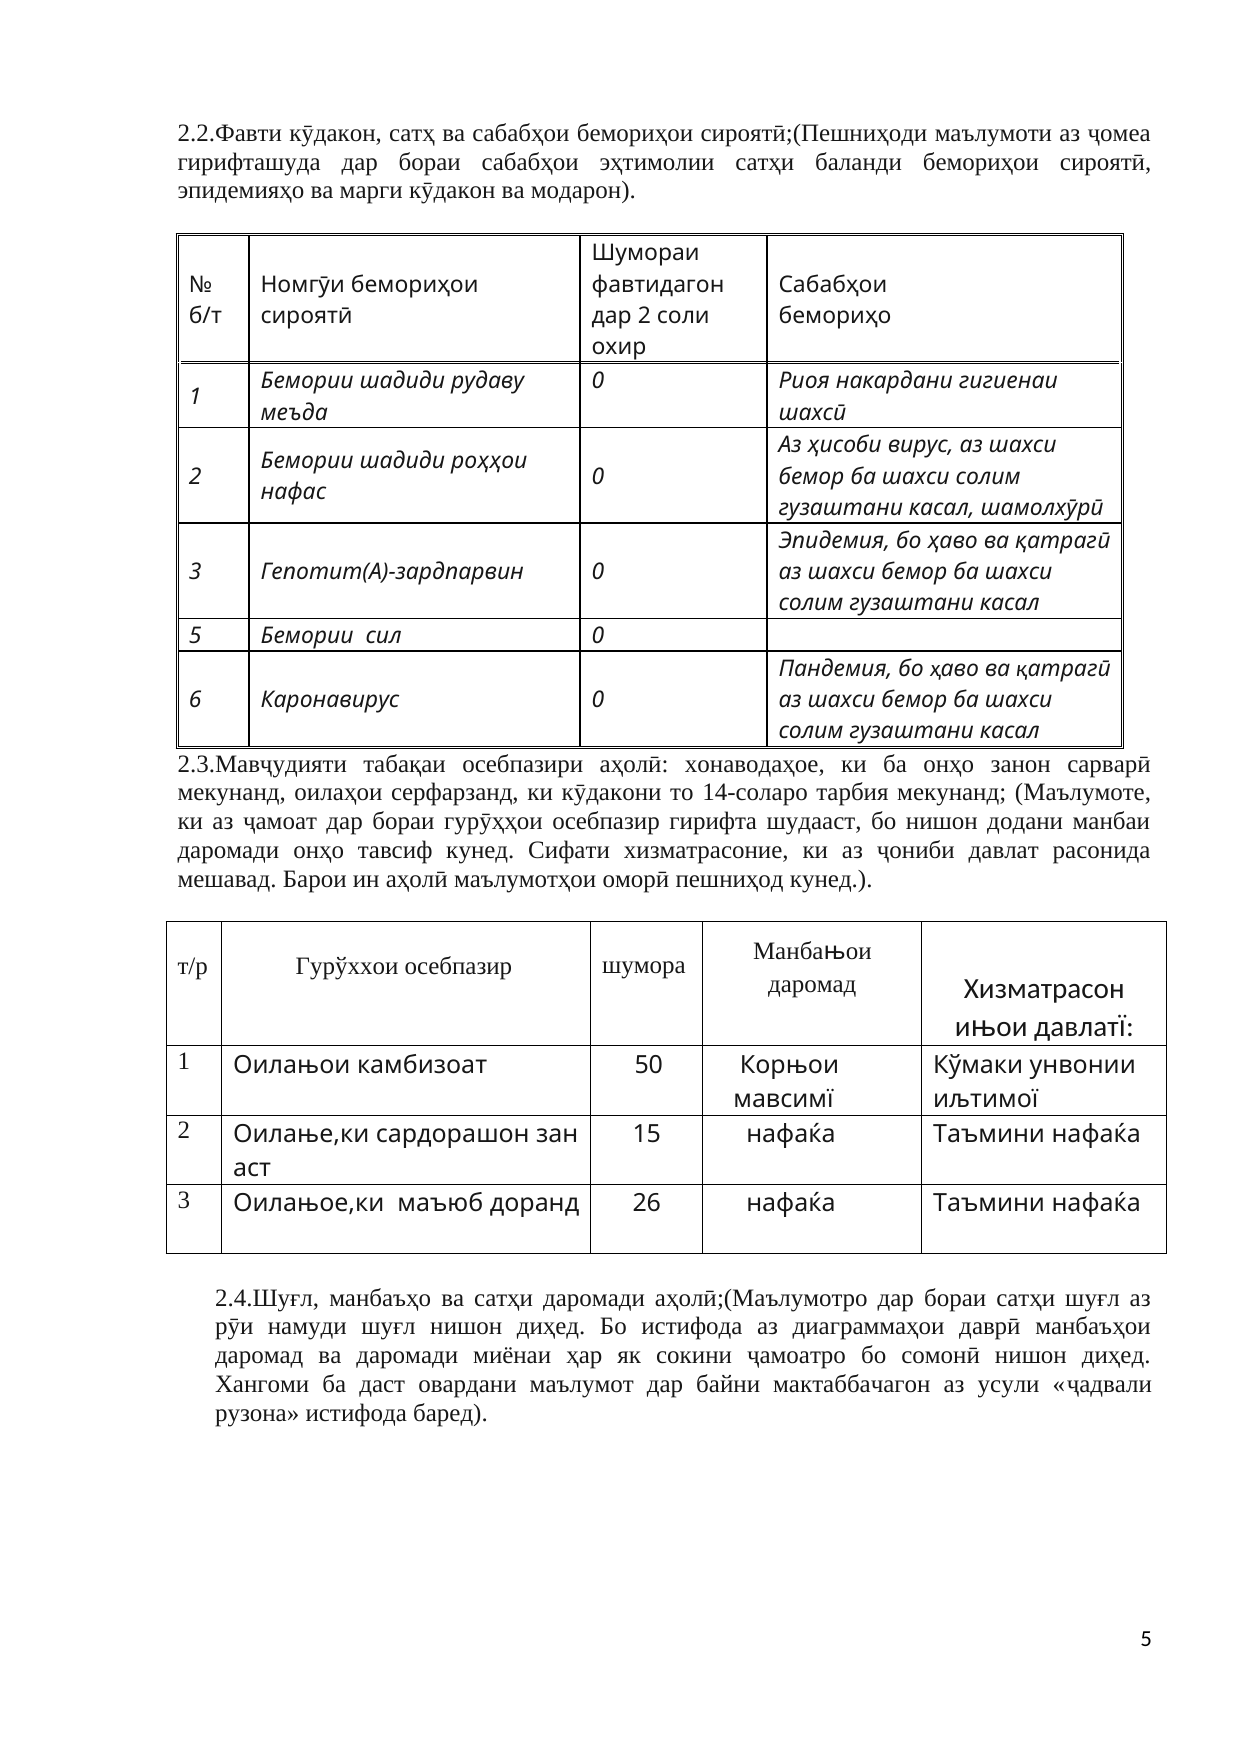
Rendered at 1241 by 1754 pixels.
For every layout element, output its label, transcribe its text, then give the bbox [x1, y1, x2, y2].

table_cell 26 [591, 1185, 702, 1253]
table_cell Бемории сил [250, 619, 579, 650]
table_cell 50 [591, 1046, 702, 1114]
table_header № б/т [179, 236, 248, 361]
table_cell 6 [179, 652, 248, 746]
table_cell Оилањое,ки маъюб доранд [222, 1185, 590, 1253]
table_cell 0 [581, 428, 766, 522]
table_header Гурўххои осебпазир [222, 922, 590, 1045]
table_cell Оилање,ки сардорашон зан аст [222, 1116, 590, 1184]
table_cell Оилањои камбизоат [222, 1046, 590, 1114]
table_cell 1 [167, 1046, 221, 1114]
table_cell Кўмаки унвонии иљтимої [922, 1046, 1166, 1114]
table_cell Бемории шадиди роҳҳои нафас [250, 428, 579, 522]
text 2.3.Мавҷудияти табақаи осебпазири аҳолӣ: хонаводаҳое, ки ба онҳо занон сарварӣ мекунанд, оилаҳои серфарзанд, ки кӯдакони то 14-соларо тарбия мекунанд; (Маълумоте, ки аз ҷамоат дар бораи гурӯҳҳои осебпазир гирифта шудааст, бо нишон додани манбаи даромади онҳо тавсиф кунед. Сифати хизматрасоние, ки аз ҷониби давлат расонида мешавад. Барои ин аҳолӣ маълумотҳои оморӣ пешниҳод кунед.). [177, 749, 1152, 892]
table_cell 1 [177, 361, 248, 427]
table_cell Корњои мавсимї [703, 1046, 921, 1114]
table_cell Каронавирус [250, 652, 579, 746]
table_cell Риоя накардани гигиенаи шахсӣ [768, 361, 1122, 427]
table_cell Эпидемия, бо ҳаво ва қатрагӣ аз шахси бемор ба шахси солим гузаштани касал [768, 524, 1121, 617]
table_cell 0 [581, 619, 766, 650]
table_header Хизматрасонињои давлатї: [922, 922, 1166, 1045]
table_cell Аз ҳисоби вирус, аз шахси бемор ба шахси солим гузаштани касал, шамолхӯрӣ [768, 428, 1121, 522]
table_cell нафаќа [703, 1116, 921, 1184]
table_cell Таъмини нафаќа [922, 1116, 1166, 1184]
table_cell Бемории шадиди рудаву меъда [250, 364, 579, 427]
table_header Сабабҳои бемориҳо [768, 236, 1121, 361]
table_cell 5 [179, 619, 248, 650]
table_header шумора [591, 922, 702, 1045]
text 2.4.Шуғл, манбаъҳо ва сатҳи даромади аҳолӣ;(Маълумотро дар бораи сатҳи шуғл аз рӯи намуди шуғл нишон диҳед. Бо истифода аз диаграммаҳои даврӣ манбаъҳои даромад ва даромади миёнаи ҳар як сокини ҷамоатро бо сомонӣ нишон диҳед. Хангоми ба даст овардани маълумот дар байни мактаббачагон аз усули «ҷадвали рузона» истифода баред). [215, 1283, 1152, 1426]
table_cell 0 [581, 364, 766, 427]
table_cell 2 [167, 1116, 221, 1184]
table_cell Таъмини нафаќа [922, 1185, 1166, 1253]
table_header т/р [167, 922, 221, 1045]
table_cell [768, 619, 1121, 650]
table_header Шумораи фавтидагон дар 2 соли охир [581, 236, 766, 361]
table_header Номгӯи бемориҳои сироятӣ [250, 236, 579, 361]
table_cell 0 [581, 652, 766, 746]
table_cell Гепотит(А)-зардпарвин [250, 524, 579, 617]
table_cell 0 [581, 524, 766, 617]
table_cell нафаќа [703, 1185, 921, 1253]
text 2.2.Фавти кӯдакон, сатҳ ва сабабҳои бемориҳои сироятӣ;(Пешниҳоди маълумоти аз ҷомеа гирифташуда дар бораи сабабҳои эҳтимолии сатҳи баланди бемориҳои сироятӣ, эпидемияҳо ва марги кӯдакон ва модарон). [177, 118, 1152, 204]
table_cell 2 [179, 428, 248, 522]
table_cell 3 [179, 524, 248, 617]
table_cell 3 [167, 1185, 221, 1253]
table_header Манбањои даромад [703, 922, 921, 1045]
table_cell 15 [591, 1116, 702, 1184]
table_cell Пандемия, бо ҳаво ва қатрагӣ аз шахси бемор ба шахси солим гузаштани касал [768, 652, 1121, 746]
